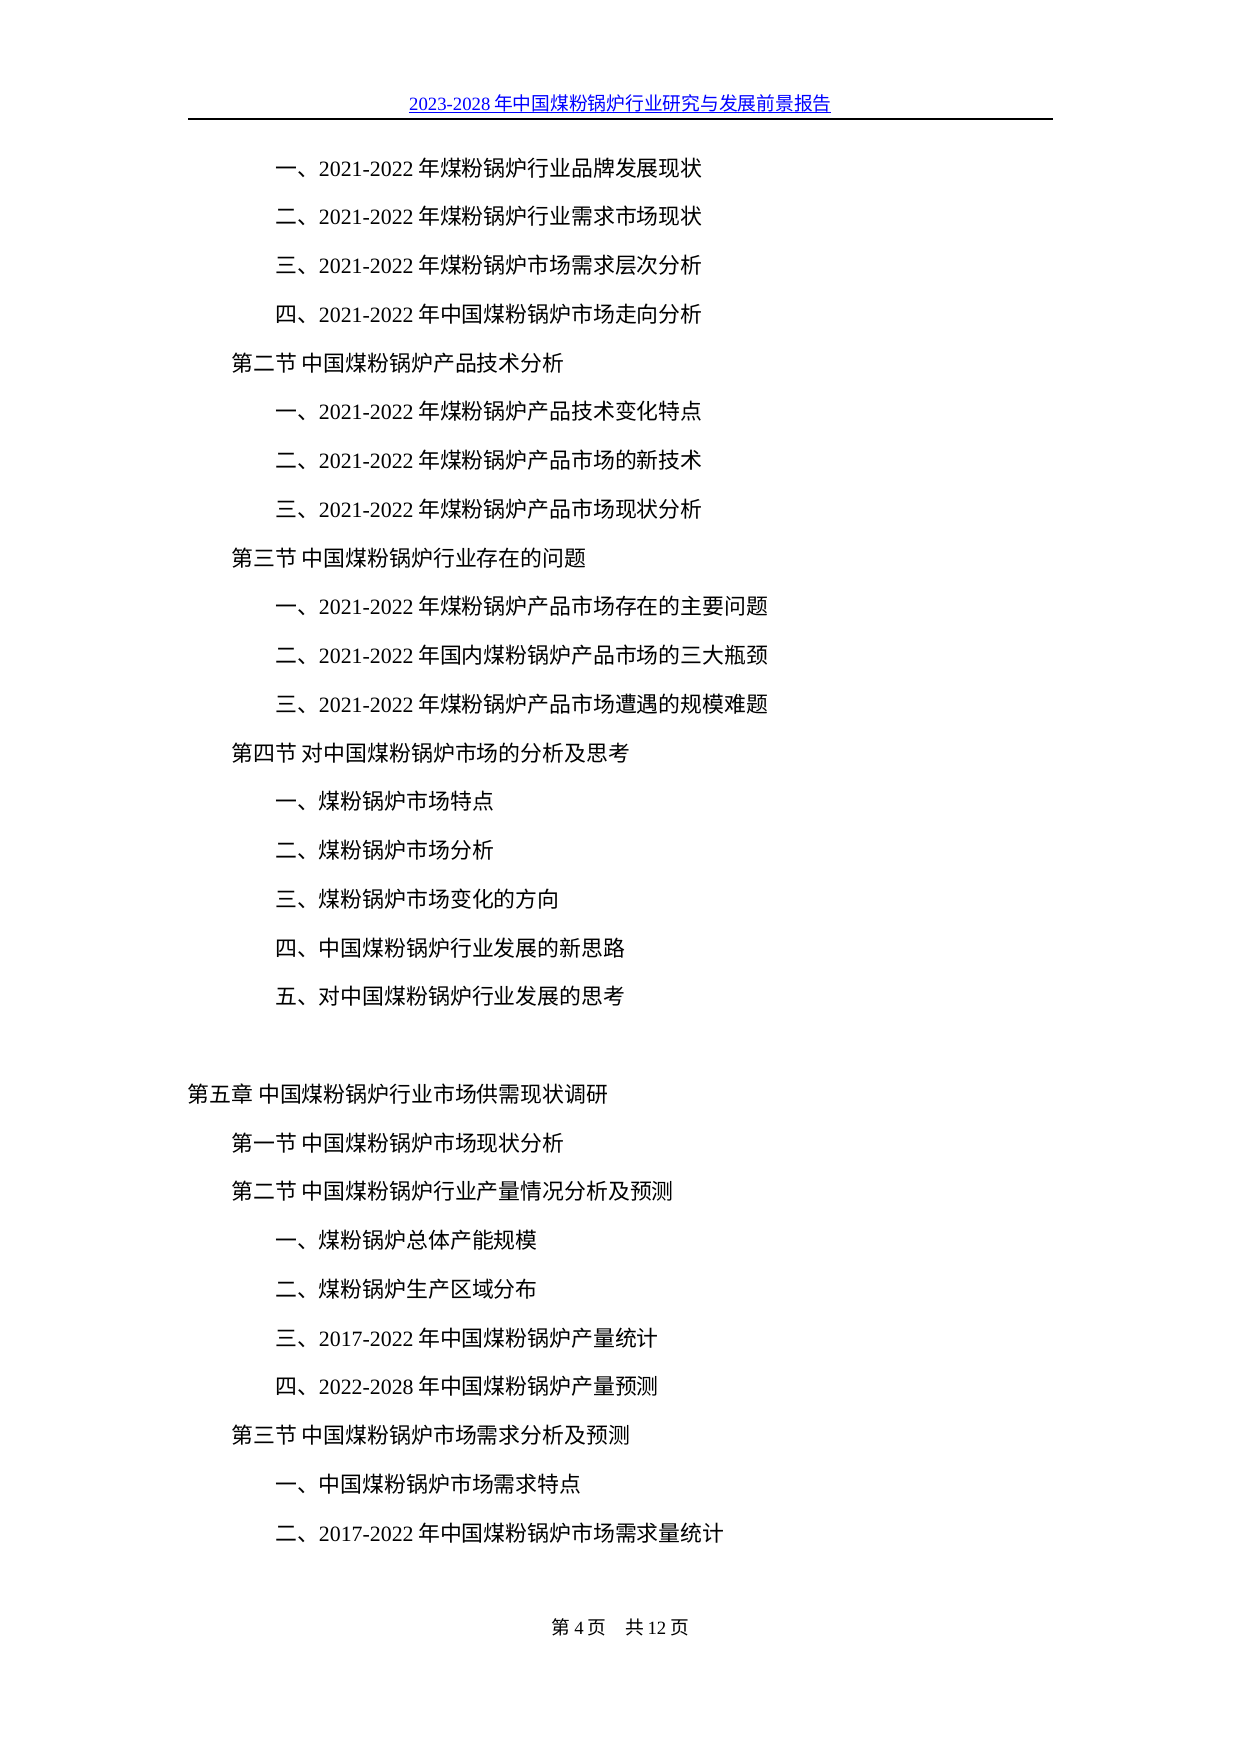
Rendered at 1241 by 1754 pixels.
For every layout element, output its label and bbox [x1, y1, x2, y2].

text [187, 150, 1053, 1548]
